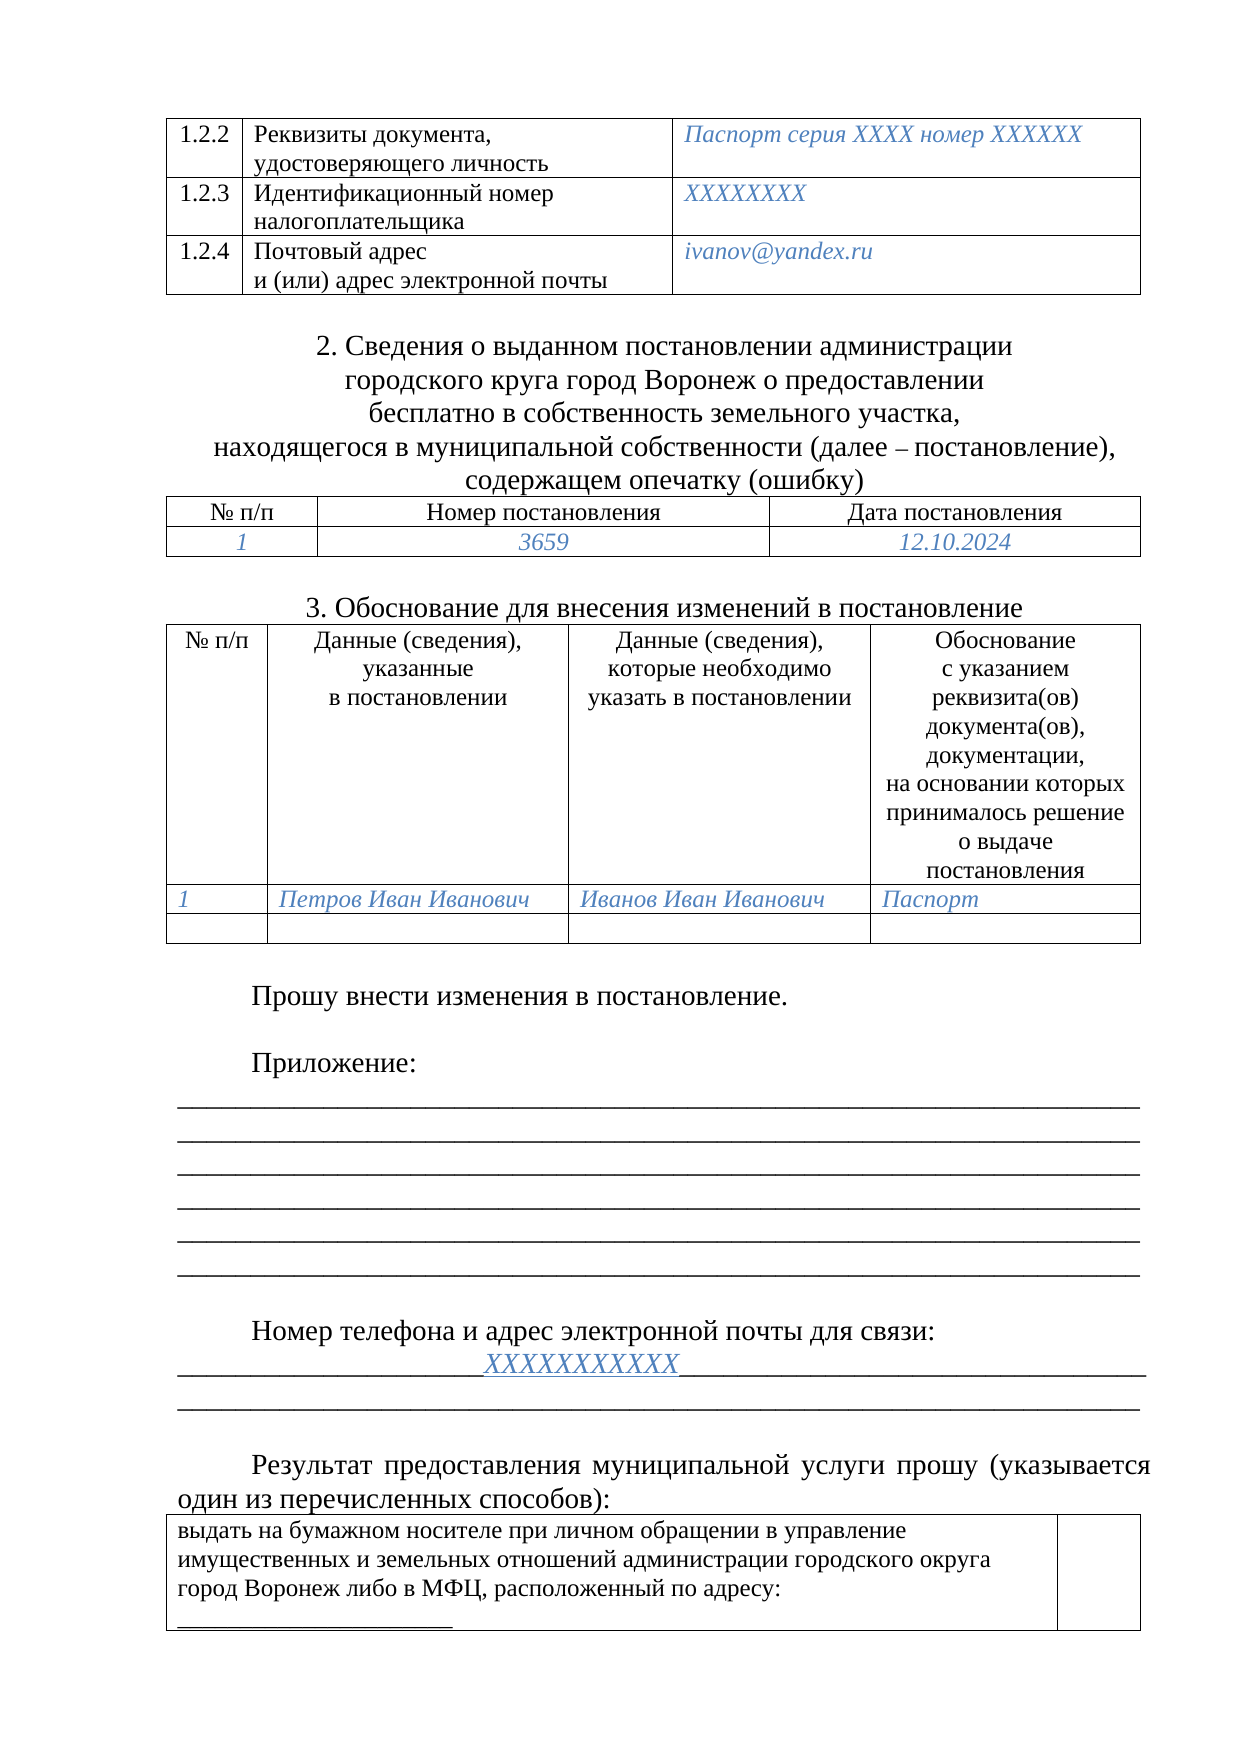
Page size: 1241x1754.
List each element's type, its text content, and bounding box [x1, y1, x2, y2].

text __________________________________________________________________ [177, 1212, 1152, 1246]
table_header Номер постановления [318, 497, 769, 526]
table_cell 1 [167, 885, 267, 913]
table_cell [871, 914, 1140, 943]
table_header № п/п [167, 497, 317, 526]
table_header Обоснование с указанием реквизита(ов) документа(ов), документации, на основании которых принималось решение о выдаче постановления [871, 625, 1140, 883]
table_header Данные (сведения), указанные в постановлении [268, 625, 568, 883]
text 3. Обоснование для внесения изменений в постановление [177, 590, 1152, 624]
text 2. Сведения о выданном постановлении администрации [177, 328, 1152, 362]
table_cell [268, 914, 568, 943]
table_cell Иванов Иван Иванович [569, 885, 870, 913]
table_header Дата постановления [770, 497, 1140, 526]
text _____________________ХХХХХХХХХХХ________________________________ [177, 1347, 1152, 1380]
table_cell 1.2.3 [167, 178, 242, 235]
table_header № п/п [167, 625, 267, 883]
table_header Данные (сведения), которые необходимо указать в постановлении [569, 625, 870, 883]
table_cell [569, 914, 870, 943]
text Приложение: [177, 1045, 1152, 1078]
table_cell Идентификационный номер налогоплательщика [243, 178, 672, 235]
text Прошу внести изменения в постановление. [177, 978, 1152, 1011]
table_cell ivanov@yandex.ru [673, 236, 1140, 294]
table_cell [243, 236, 672, 294]
text городского круга город Воронеж о предоставлении [177, 362, 1152, 395]
text __________________________________________________________________ [177, 1380, 1152, 1414]
text Результат предоставления муниципальной услуги прошу (указывается один из перечисленных способов): [177, 1447, 1152, 1514]
table_cell [167, 914, 267, 943]
table_cell 1 [167, 527, 317, 556]
table_cell ХХХХХХХХ [673, 178, 1140, 235]
table_cell 1.2.2 [167, 119, 242, 177]
text __________________________________________________________________ [177, 1246, 1152, 1279]
text бесплатно в собственность земельного участка, [177, 395, 1152, 429]
table_cell Паспорт серия ХХХХ номер ХХХХХХ [673, 119, 1140, 177]
table_cell 1.2.4 [167, 236, 242, 294]
text Номер телефона и адрес электронной почты для связи: [177, 1313, 1152, 1347]
text __________________________________________________________________ [177, 1112, 1152, 1145]
text __________________________________________________________________ [177, 1179, 1152, 1212]
table_cell Реквизиты документа, удостоверяющего личность [243, 119, 672, 177]
table_cell Паспорт [871, 885, 1140, 913]
table_cell 3659 [318, 527, 769, 556]
text находящегося в муниципальной собственности (далее – постановление), содержащем опечатку (ошибку) [177, 429, 1152, 496]
table_cell 12.10.2024 [770, 527, 1140, 556]
text __________________________________________________________________ [177, 1145, 1152, 1179]
table_cell Петров Иван Иванович [268, 885, 568, 913]
text __________________________________________________________________ [177, 1078, 1152, 1112]
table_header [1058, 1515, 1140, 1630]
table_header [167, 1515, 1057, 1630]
